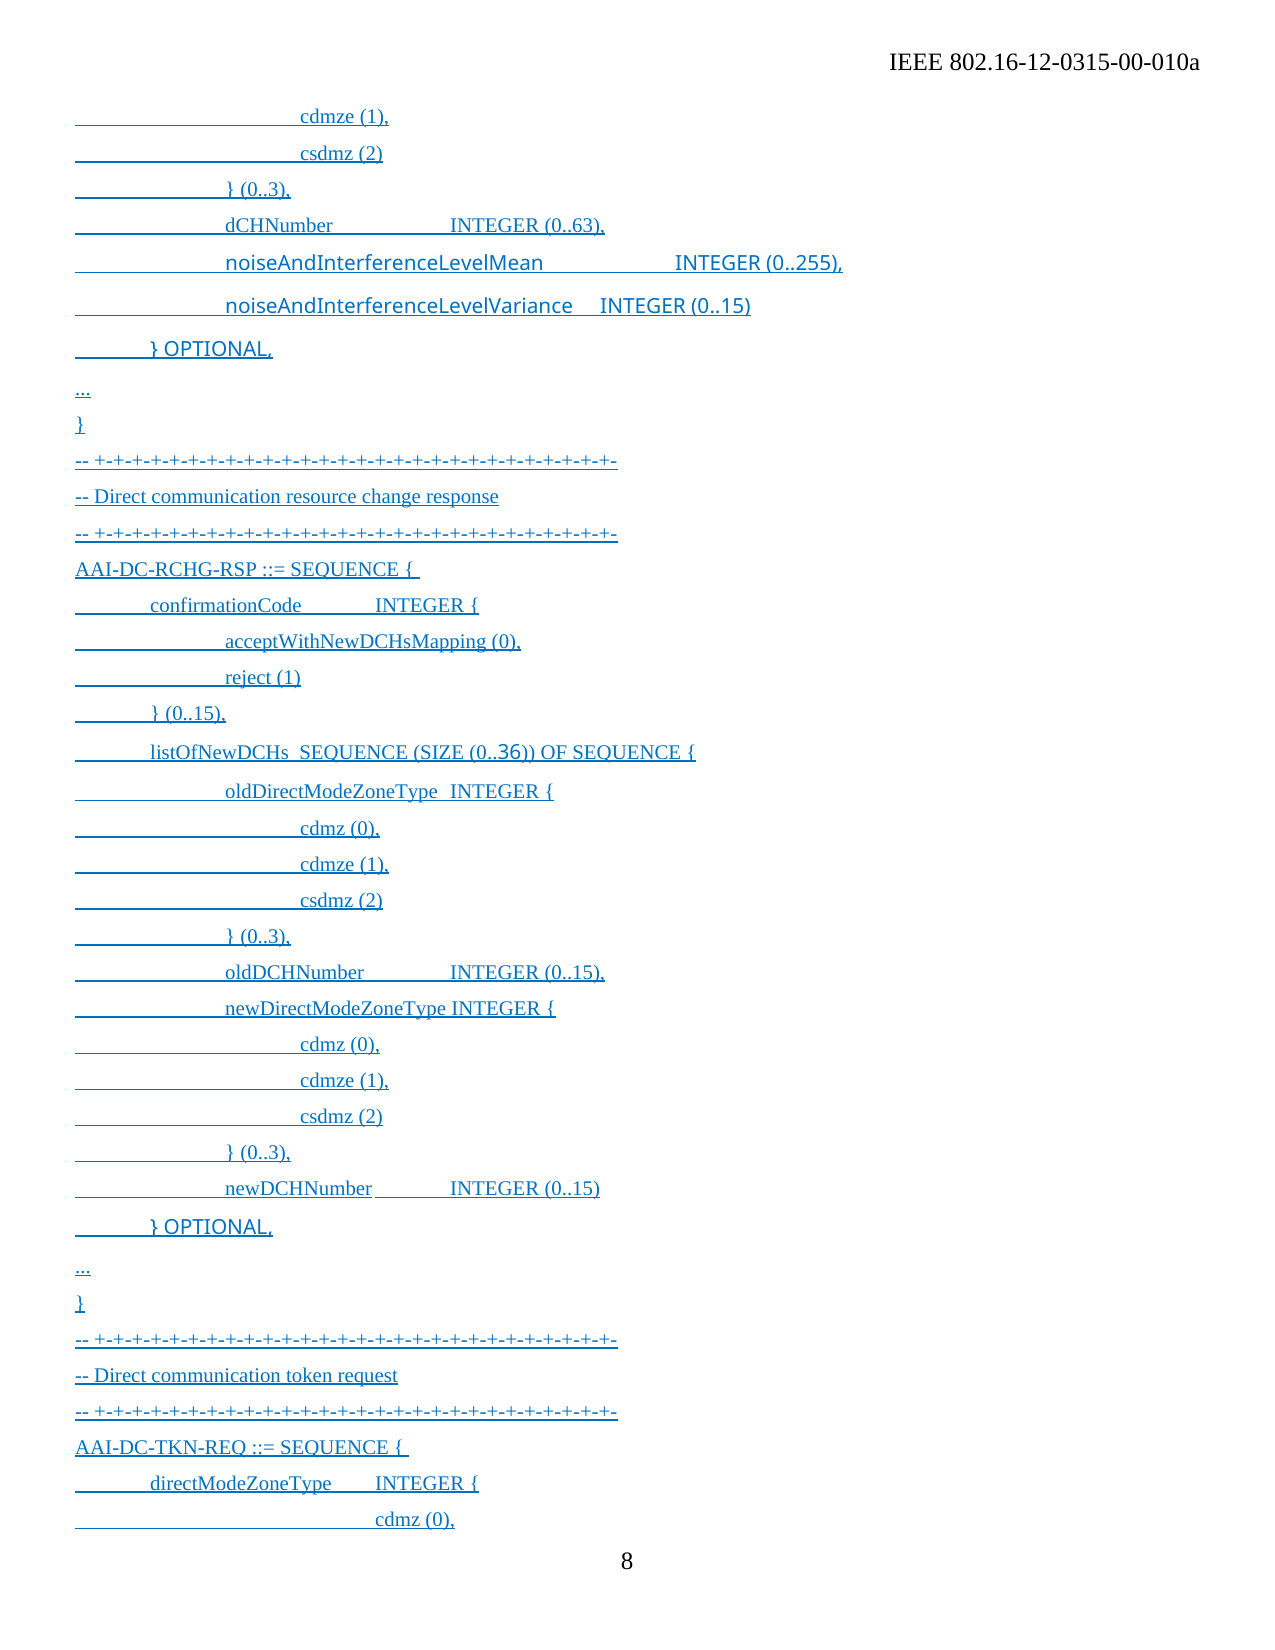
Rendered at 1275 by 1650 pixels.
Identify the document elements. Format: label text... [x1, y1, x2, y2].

text -- +-+-+-+-+-+-+-+-+-+-+-+-+-+-+-+-+-+-+-+-+-+-+-+-+-+-+-+- [75, 1327, 1200, 1351]
text noiseAndInterferenceLevelVariance INTEGER (0..15) [75, 291, 1200, 319]
text csdmz (2) [75, 1104, 1200, 1128]
text oldDCHNumber INTEGER (0..15), [75, 959, 1200, 984]
text ... [75, 376, 1200, 400]
text -- Direct communication token request [75, 1363, 1200, 1387]
text directModeZoneType INTEGER { [75, 1471, 1200, 1495]
text dCHNumber INTEGER (0..63), [75, 212, 1200, 237]
text csdmz (2) [75, 140, 1200, 164]
text cdmze (1), [75, 104, 1200, 128]
text cdmze (1), [75, 1068, 1200, 1092]
text -- Direct communication resource change response [75, 484, 1200, 508]
text } (0..3), [75, 176, 1200, 201]
text newDCHNumber INTEGER (0..15) [75, 1176, 1200, 1200]
text listOfNewDCHs SEQUENCE (SIZE (0..36)) OF SEQUENCE { [75, 737, 1200, 765]
text } (0..3), [75, 1140, 1200, 1164]
text newDirectModeZoneType INTEGER { [75, 996, 1200, 1020]
text confirmationCode INTEGER { [75, 593, 1200, 617]
text AAI-DC-TKN-REQ ::= SEQUENCE { [75, 1435, 1200, 1459]
text } OPTIONAL, [75, 334, 1200, 362]
text ... [75, 1254, 1200, 1278]
text } (0..15), [75, 701, 1200, 725]
text reject (1) [75, 665, 1200, 689]
text } [75, 412, 1200, 436]
text noiseAndInterferenceLevelMean INTEGER (0..255), [75, 248, 1200, 277]
text } OPTIONAL, [75, 1212, 1200, 1240]
text cdmz (0), [75, 1032, 1200, 1056]
text } [75, 1291, 1200, 1314]
text } (0..3), [75, 923, 1200, 948]
text csdmz (2) [75, 887, 1200, 912]
text cdmz (0), [75, 815, 1200, 839]
text oldDirectModeZoneType INTEGER { [75, 779, 1200, 803]
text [75, 1399, 1200, 1423]
text cdmze (1), [75, 851, 1200, 876]
text AAI-DC-RCHG-RSP ::= SEQUENCE { [75, 557, 1200, 581]
text -- +-+-+-+-+-+-+-+-+-+-+-+-+-+-+-+-+-+-+-+-+-+-+-+-+-+-+-+- [75, 521, 1200, 544]
text -- +-+-+-+-+-+-+-+-+-+-+-+-+-+-+-+-+-+-+-+-+-+-+-+-+-+-+-+- [75, 448, 1200, 472]
text acceptWithNewDCHsMapping (0), [75, 629, 1200, 653]
text cdmz (0), [75, 1507, 1200, 1531]
